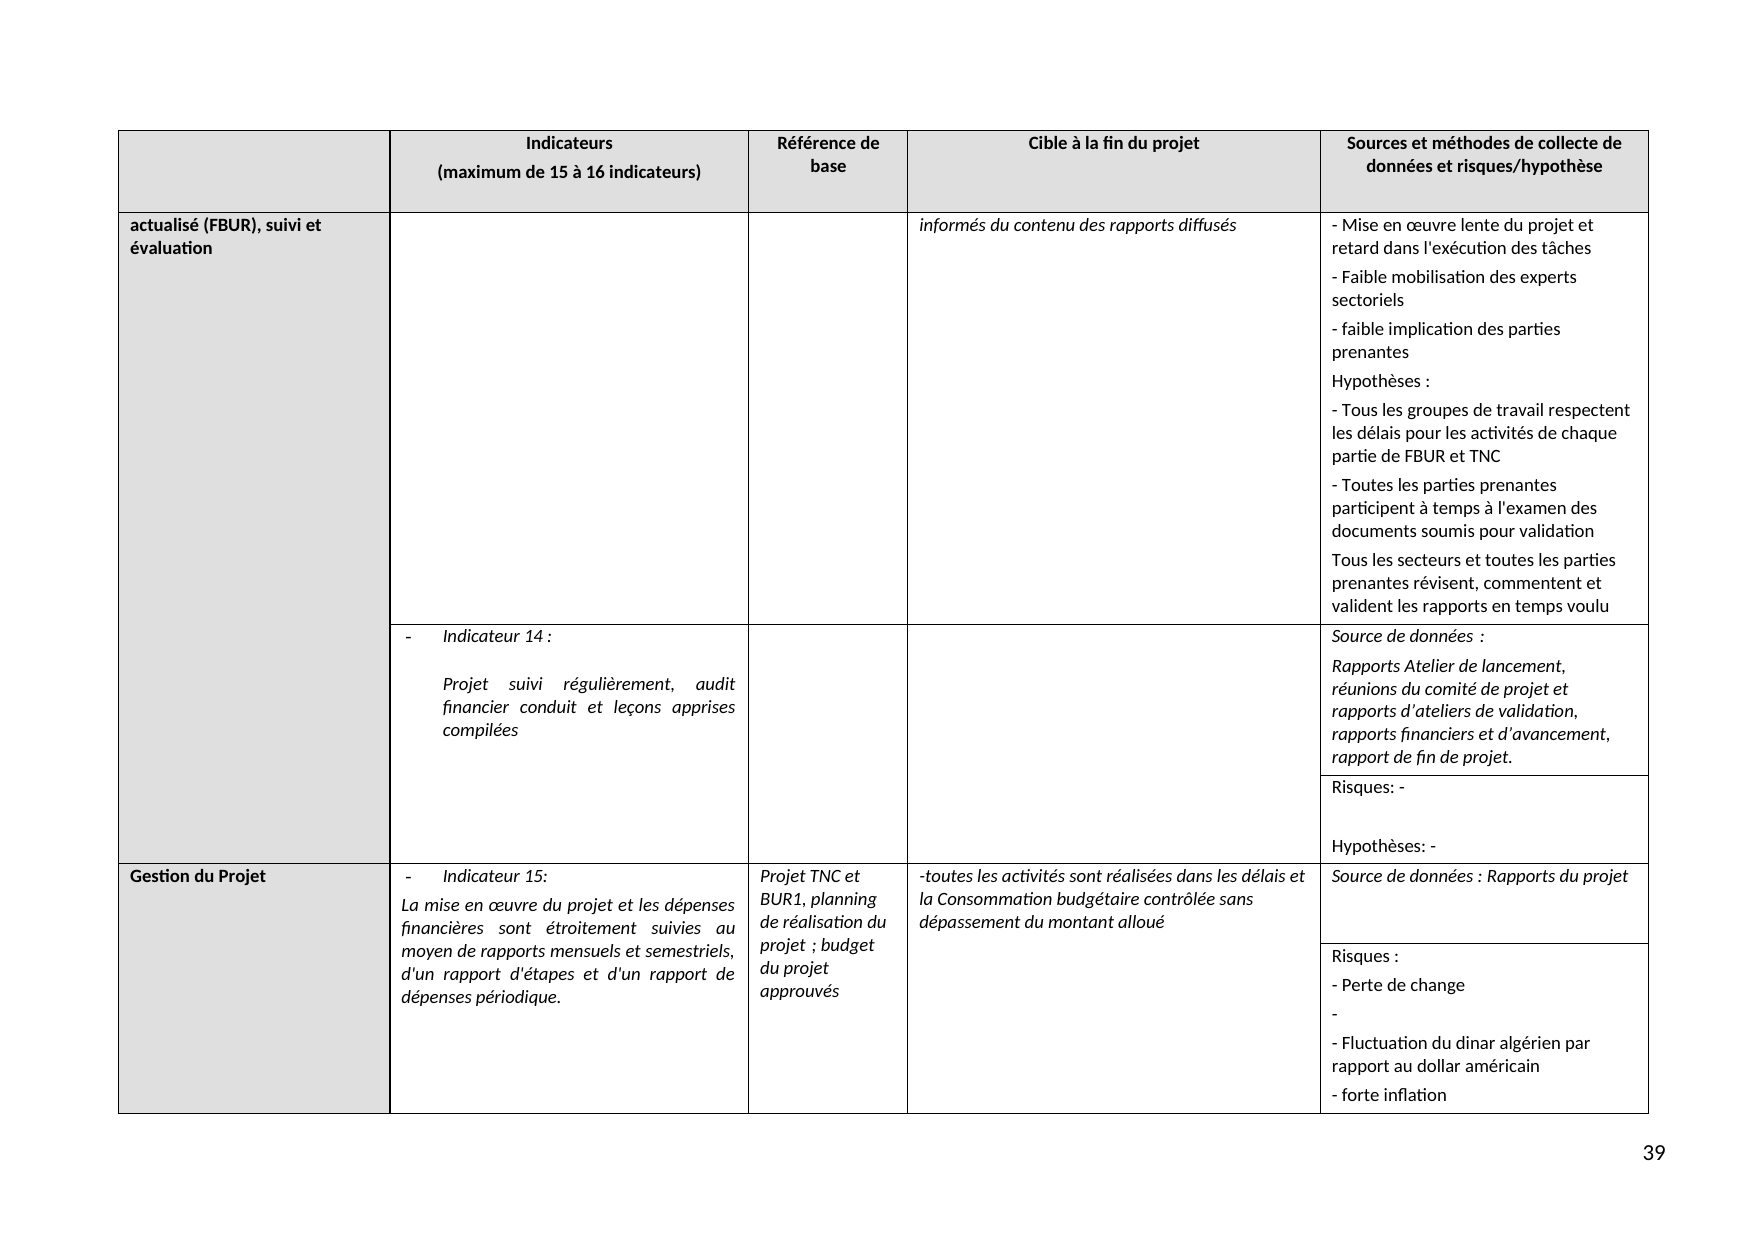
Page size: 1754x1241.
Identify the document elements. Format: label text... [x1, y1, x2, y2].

table_cell Indicateur 15: La mise en œuvre du projet et les dépenses financières sont étroitement suivies au moyen de rapports mensuels et semestriels, d'un rapport d'étapes et d'un rapport de dépenses périodique. [391, 864, 748, 1113]
table_cell Source de données : Rapports Atelier de lancement, réunions du comité de projet et rapports d’ateliers de validation, rapports financiers et d’avancement, rapport de fin de projet. [1321, 625, 1648, 774]
table_cell -toutes les activités sont réalisées dans les délais et la Consommation budgétaire contrôlée sans dépassement du montant alloué [908, 864, 1320, 1113]
table_header [119, 131, 389, 212]
table_header Cible à la fin du projet [908, 131, 1320, 212]
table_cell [1321, 944, 1648, 1113]
table_cell [749, 625, 907, 863]
table_cell Projet TNC et BUR1, planning de réalisation du projet ; budget du projet approuvés [749, 864, 907, 1113]
table_header Sources et méthodes de collecte de données et risques/hypothèse [1321, 131, 1648, 212]
table_header Référence de base [749, 131, 907, 212]
table_cell Risques: - Hypothèses: - [1321, 776, 1648, 863]
table_cell Source de données : Rapports du projet [1321, 864, 1648, 943]
table_cell [908, 625, 1320, 863]
table_cell Indicateur 14 : Projet suivi régulièrement, audit financier conduit et leçons apprises compilées [391, 625, 748, 863]
table_header Indicateurs (maximum de 15 à 16 indicateurs) [391, 131, 748, 212]
table_cell Gestion du Projet [119, 864, 389, 1113]
